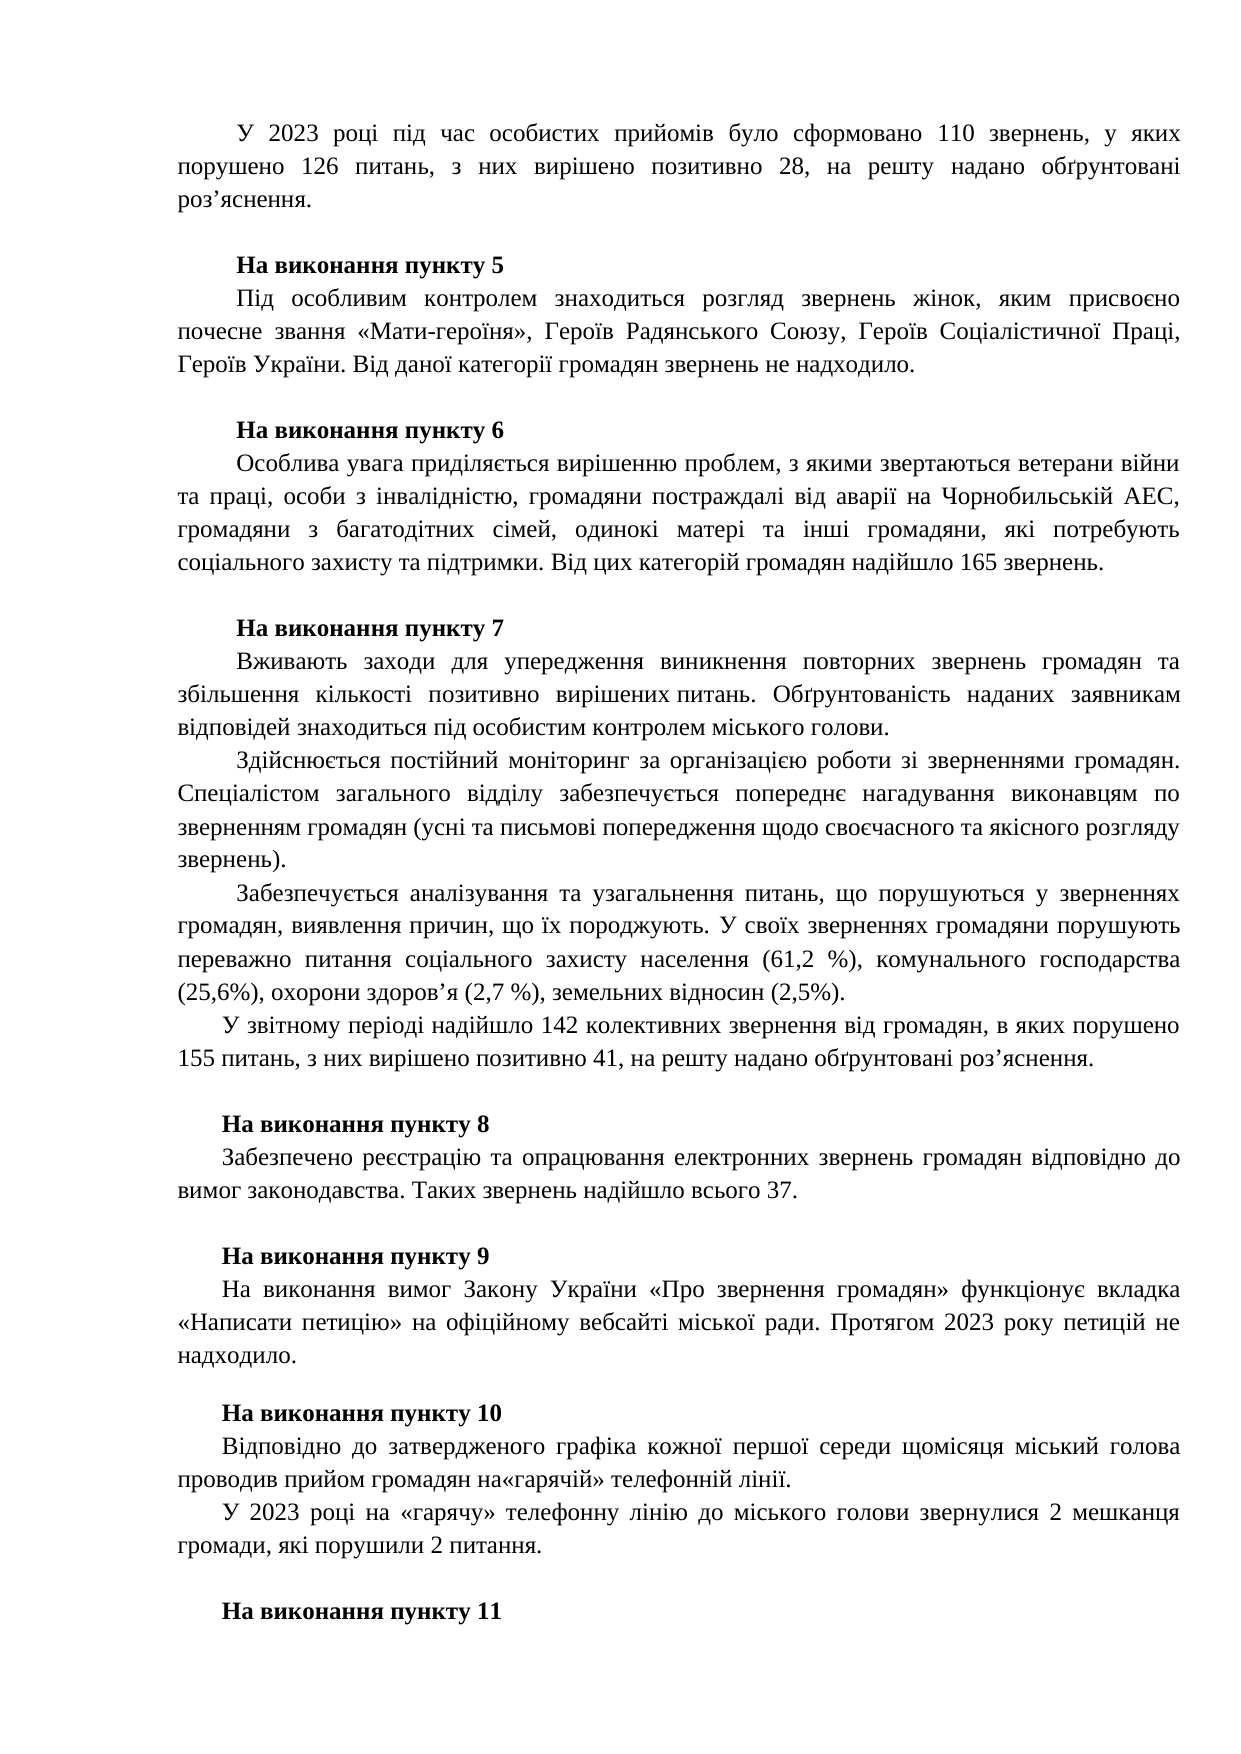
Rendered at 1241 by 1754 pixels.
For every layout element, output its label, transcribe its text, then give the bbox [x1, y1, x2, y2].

text На виконання пункту 7 [177, 613, 1181, 642]
text Забезпечено реєстрацію та опрацювання електронних звернень громадян відповідно до вимог законодавства. Таких звернень надійшло всього 37. [177, 1142, 1181, 1203]
text На виконання пункту 8 [177, 1109, 1181, 1137]
text На виконання пункту 9 [177, 1241, 1181, 1269]
text Особлива увага приділяється вирішенню проблем, з якими звертаються ветерани війни та праці, особи з інвалідністю, громадяни постраждалі від аварії на Чорнобильській АЕС, громадяни з багатодітних сімей, одинокі матері та інші громадяни, які потребують соціального захисту та підтримки. Від цих категорій громадян надійшло 165 звернень. [177, 448, 1181, 576]
text На виконання пункту 10 [177, 1398, 1181, 1426]
text Під особливим контролем знаходиться розгляд звернень жінок, яким присвоєно почесне звання «Мати-героїня», Героїв Радянського Союзу, Героїв Соціалістичної Праці, Героїв України. Від даної категорії громадян звернень не надходило. [177, 283, 1181, 378]
text У 2023 році під час особистих прийомів було сформовано 110 звернень, у яких порушено 126 питань, з них вирішено позитивно 28, на решту надано обґрунтовані роз’яснення. [177, 118, 1181, 213]
text Здійснюється постійний моніторинг за організацією роботи зі зверненнями громадян. Спеціалістом загального відділу забезпечується попереднє нагадування виконавцям по зверненням громадян (усні та письмові попередження щодо своєчасного та якісного розгляду звернень). [177, 746, 1181, 873]
text На виконання пункту 11 [177, 1596, 1181, 1624]
text Забезпечується аналізування та узагальнення питань, що порушуються у зверненнях громадян, виявлення причин, що їх породжують. У своїх зверненнях громадяни порушують переважно питання соціального захисту населення (61,2 %), комунального господарства (25,6%), охорони здоров’я (2,7 %), земельних відносин (2,5%). [177, 878, 1181, 1005]
text Відповідно до затвердженого графіка кожної першої середи щомісяця міський голова проводив прийом громадян на«гарячій» телефонній лінії. [177, 1431, 1181, 1492]
text У звітному періоді надійшло 142 колективних звернення від громадян, в яких порушено 155 питань, з них вирішено позитивно 41, на решту надано обґрунтовані роз’яснення. [177, 1010, 1181, 1071]
text На виконання пункту 5 [177, 250, 1181, 279]
text У 2023 році на «гарячу» телефонну лінію до міського голови звернулися 2 мешканця громади, які порушили 2 питання. [177, 1497, 1181, 1558]
text На виконання пункту 6 [177, 415, 1181, 444]
text Вживають заходи для упередження виникнення повторних звернень громадян та збільшення кількості позитивно вирішених питань. Обґрунтованість наданих заявникам відповідей знаходиться під особистим контролем міського голови. [177, 646, 1181, 741]
text На виконання вимог Закону України «Про звернення громадян» функціонує вкладка «Написати петицію» на офіційному вебсайті міської ради. Протягом 2023 року петицій не надходило. [177, 1274, 1181, 1369]
